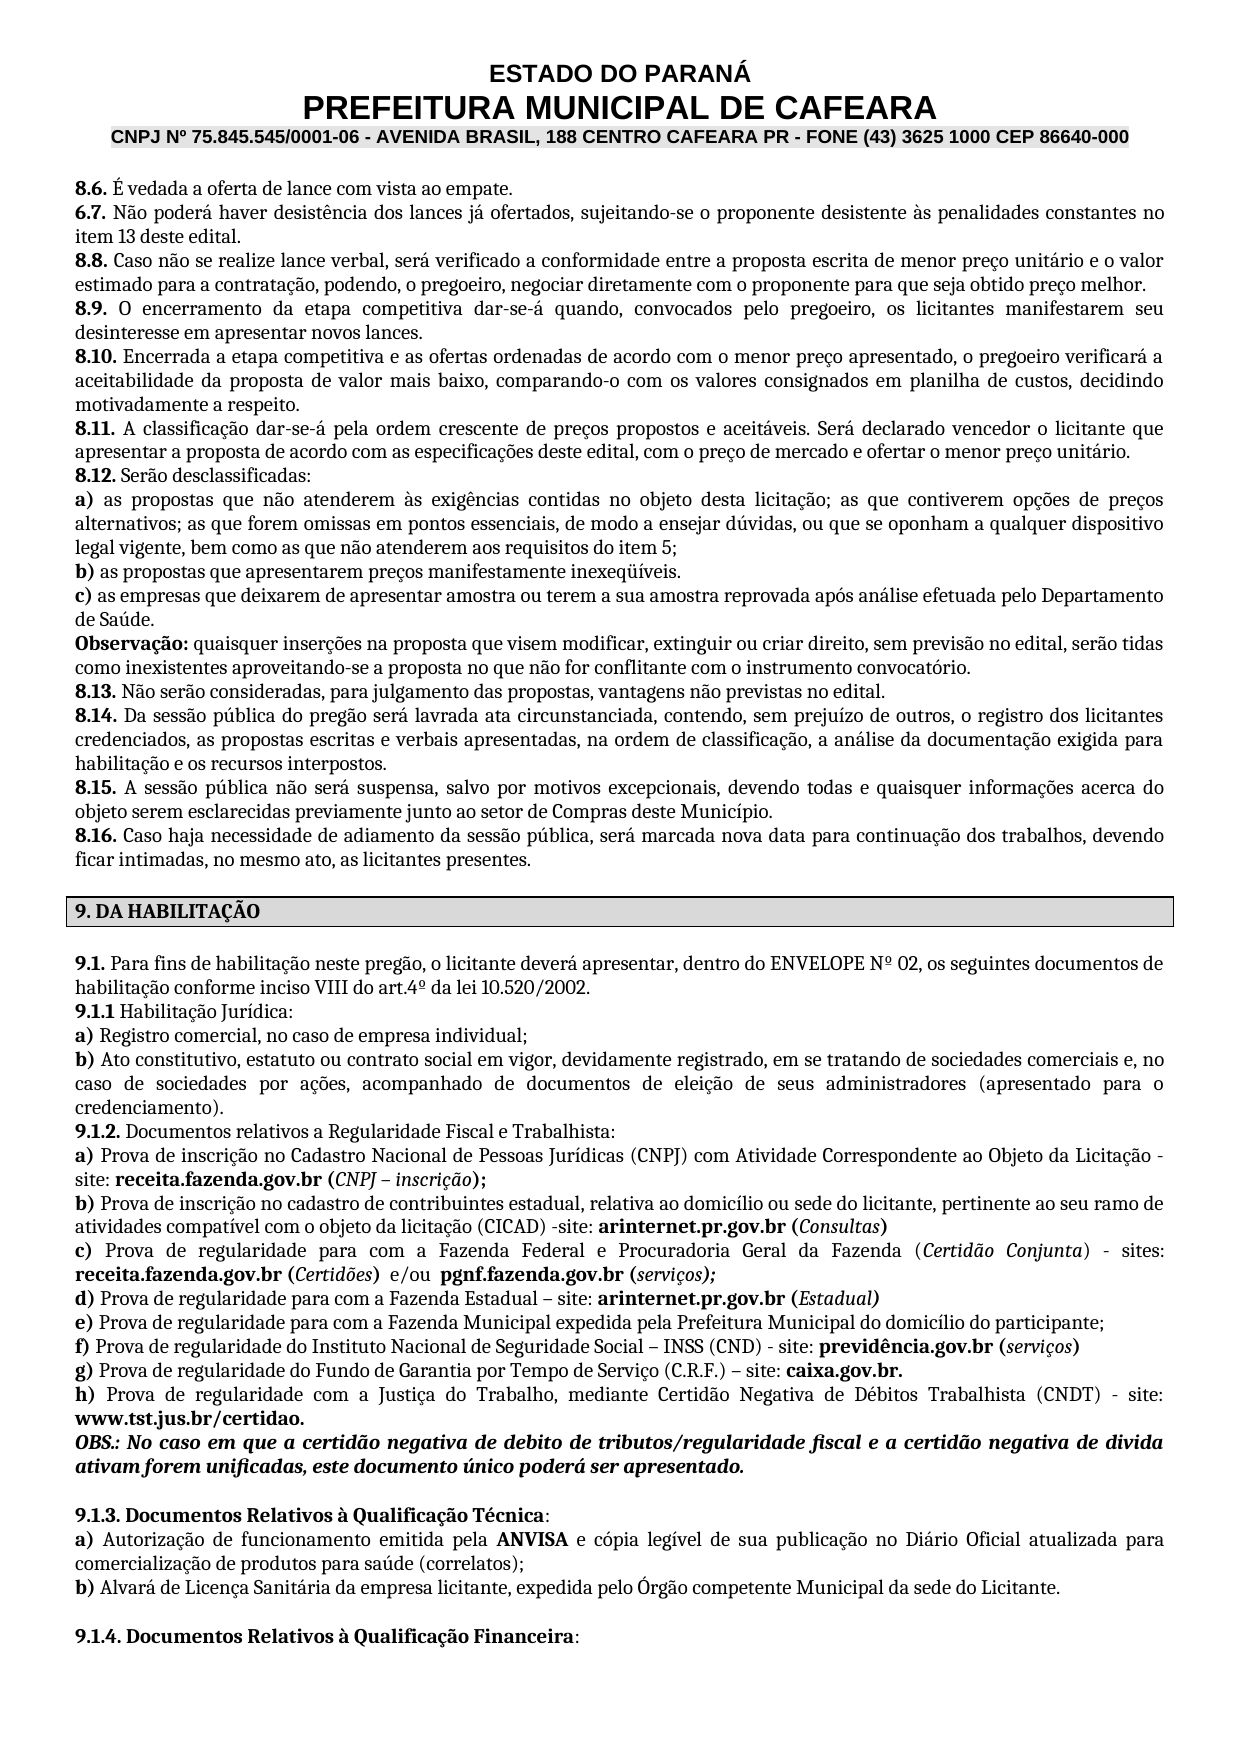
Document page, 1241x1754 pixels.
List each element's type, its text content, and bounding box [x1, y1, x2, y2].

text Observação: quaisquer inserções na proposta que visem modificar, extinguir ou criar direito, sem previsão no edital, serão tidas como inexistentes aproveitando-se a proposta no que não for conflitante com o instrumento convocatório. [75, 632, 1165, 680]
text 8.13. Não serão consideradas, para julgamento das propostas, vantagens não previstas no edital. [75, 680, 1165, 704]
text b) Alvará de Licença Sanitária da empresa licitante, expedida pelo Órgão competente Municipal da sede do Licitante. [75, 1576, 1165, 1599]
text a) Prova de inscrição no Cadastro Nacional de Pessoas Jurídicas (CNPJ) com Atividade Correspondente ao Objeto da Licitação - site: receita.fazenda.gov.br (CNPJ – inscrição); [75, 1143, 1165, 1191]
text 8.10. Encerrada a etapa competitiva e as ofertas ordenadas de acordo com o menor preço apresentado, o pregoeiro verificará a aceitabilidade da proposta de valor mais baixo, comparando-o com os valores consignados em planilha de custos, decidindo motivadamente a respeito. [75, 344, 1165, 416]
text a) Autorização de funcionamento emitida pela ANVISA e cópia legível de sua publicação no Diário Oficial atualizada para comercialização de produtos para saúde (correlatos); [75, 1528, 1165, 1576]
text c) Prova de regularidade para com a Fazenda Federal e Procuradoria Geral da Fazenda (Certidão Conjunta) - sites: receita.fazenda.gov.br (Certidões) e/ou pgnf.fazenda.gov.br (serviços); [75, 1239, 1165, 1287]
text 6.7. Não poderá haver desistência dos lances já ofertados, sujeitando-se o proponente desistente às penalidades constantes no item 13 deste edital. [75, 201, 1165, 248]
text 9.1.4. Documentos Relativos à Qualificação Financeira: [75, 1624, 1165, 1648]
text 9.1. Para fins de habilitação neste pregão, o licitante deverá apresentar, dentro do ENVELOPE Nº 02, os seguintes documentos de habilitação conforme inciso VIII do art.4º da lei 10.520/2002. [75, 952, 1165, 999]
text d) Prova de regularidade para com a Fazenda Estadual – site: arinternet.pr.gov.br (Estadual) [75, 1287, 1165, 1311]
text OBS.: No caso em que a certidão negativa de debito de tributos/regularidade fiscal e a certidão negativa de divida ativam forem unificadas, este documento único poderá ser apresentado. [75, 1431, 1165, 1479]
text 8.15. A sessão pública não será suspensa, salvo por motivos excepcionais, devendo todas e quaisquer informações acerca do objeto serem esclarecidas previamente junto ao setor de Compras deste Município. [75, 776, 1165, 823]
text 8.16. Caso haja necessidade de adiamento da sessão pública, será marcada nova data para continuação dos trabalhos, devendo ficar intimadas, no mesmo ato, as licitantes presentes. [75, 823, 1165, 871]
text b) Ato constitutivo, estatuto ou contrato social em vigor, devidamente registrado, em se tratando de sociedades comerciais e, no caso de sociedades por ações, acompanhado de documentos de eleição de seus administradores (apresentado para o credenciamento). [75, 1047, 1165, 1119]
text a) as propostas que não atenderem às exigências contidas no objeto desta licitação; as que contiverem opções de preços alternativos; as que forem omissas em pontos essenciais, de modo a ensejar dúvidas, ou que se oponham a qualquer dispositivo legal vigente, bem como as que não atenderem aos requisitos do item 5; [75, 488, 1165, 560]
text f) Prova de regularidade do Instituto Nacional de Seguridade Social – INSS (CND) - site: previdência.gov.br (serviços) [75, 1335, 1165, 1359]
text b) as propostas que apresentarem preços manifestamente inexeqüíveis. [75, 560, 1165, 584]
text 9.1.1 Habilitação Jurídica: [75, 999, 1165, 1023]
text 9.1.2. Documentos relativos a Regularidade Fiscal e Trabalhista: [75, 1119, 1165, 1143]
text g) Prova de regularidade do Fundo de Garantia por Tempo de Serviço (C.R.F.) – site: caixa.gov.br. [75, 1359, 1165, 1383]
text h) Prova de regularidade com a Justiça do Trabalho, mediante Certidão Negativa de Débitos Trabalhista (CNDT) - site: www.tst.jus.br/certidao. [75, 1383, 1165, 1431]
text 8.11. A classificação dar-se-á pela ordem crescente de preços propostos e aceitáveis. Será declarado vencedor o licitante que apresentar a proposta de acordo com as especificações deste edital, com o preço de mercado e ofertar o menor preço unitário. [75, 416, 1165, 464]
text c) as empresas que deixarem de apresentar amostra ou terem a sua amostra reprovada após análise efetuada pelo Departamento de Saúde. [75, 584, 1165, 632]
text a) Registro comercial, no caso de empresa individual; [75, 1023, 1165, 1047]
text b) Prova de inscrição no cadastro de contribuintes estadual, relativa ao domicílio ou sede do licitante, pertinente ao seu ramo de atividades compatível com o objeto da licitação (CICAD) -site: arinternet.pr.gov.br (Consultas) [75, 1191, 1165, 1239]
text 9. DA HABILITAÇÃO [67, 898, 1173, 926]
text 8.6. É vedada a oferta de lance com vista ao empate. [75, 177, 1165, 201]
text 8.12. Serão desclassificadas: [75, 464, 1165, 488]
text 8.8. Caso não se realize lance verbal, será verificado a conformidade entre a proposta escrita de menor preço unitário e o valor estimado para a contratação, podendo, o pregoeiro, negociar diretamente com o proponente para que seja obtido preço melhor. [75, 248, 1165, 296]
text 9.1.3. Documentos Relativos à Qualificação Técnica: [75, 1504, 1165, 1528]
text e) Prova de regularidade para com a Fazenda Municipal expedida pela Prefeitura Municipal do domicílio do participante; [75, 1311, 1165, 1335]
text 8.9. O encerramento da etapa competitiva dar-se-á quando, convocados pelo pregoeiro, os licitantes manifestarem seu desinteresse em apresentar novos lances. [75, 296, 1165, 344]
text 8.14. Da sessão pública do pregão será lavrada ata circunstanciada, contendo, sem prejuízo de outros, o registro dos licitantes credenciados, as propostas escritas e verbais apresentadas, na ordem de classificação, a análise da documentação exigida para habilitação e os recursos interpostos. [75, 704, 1165, 776]
